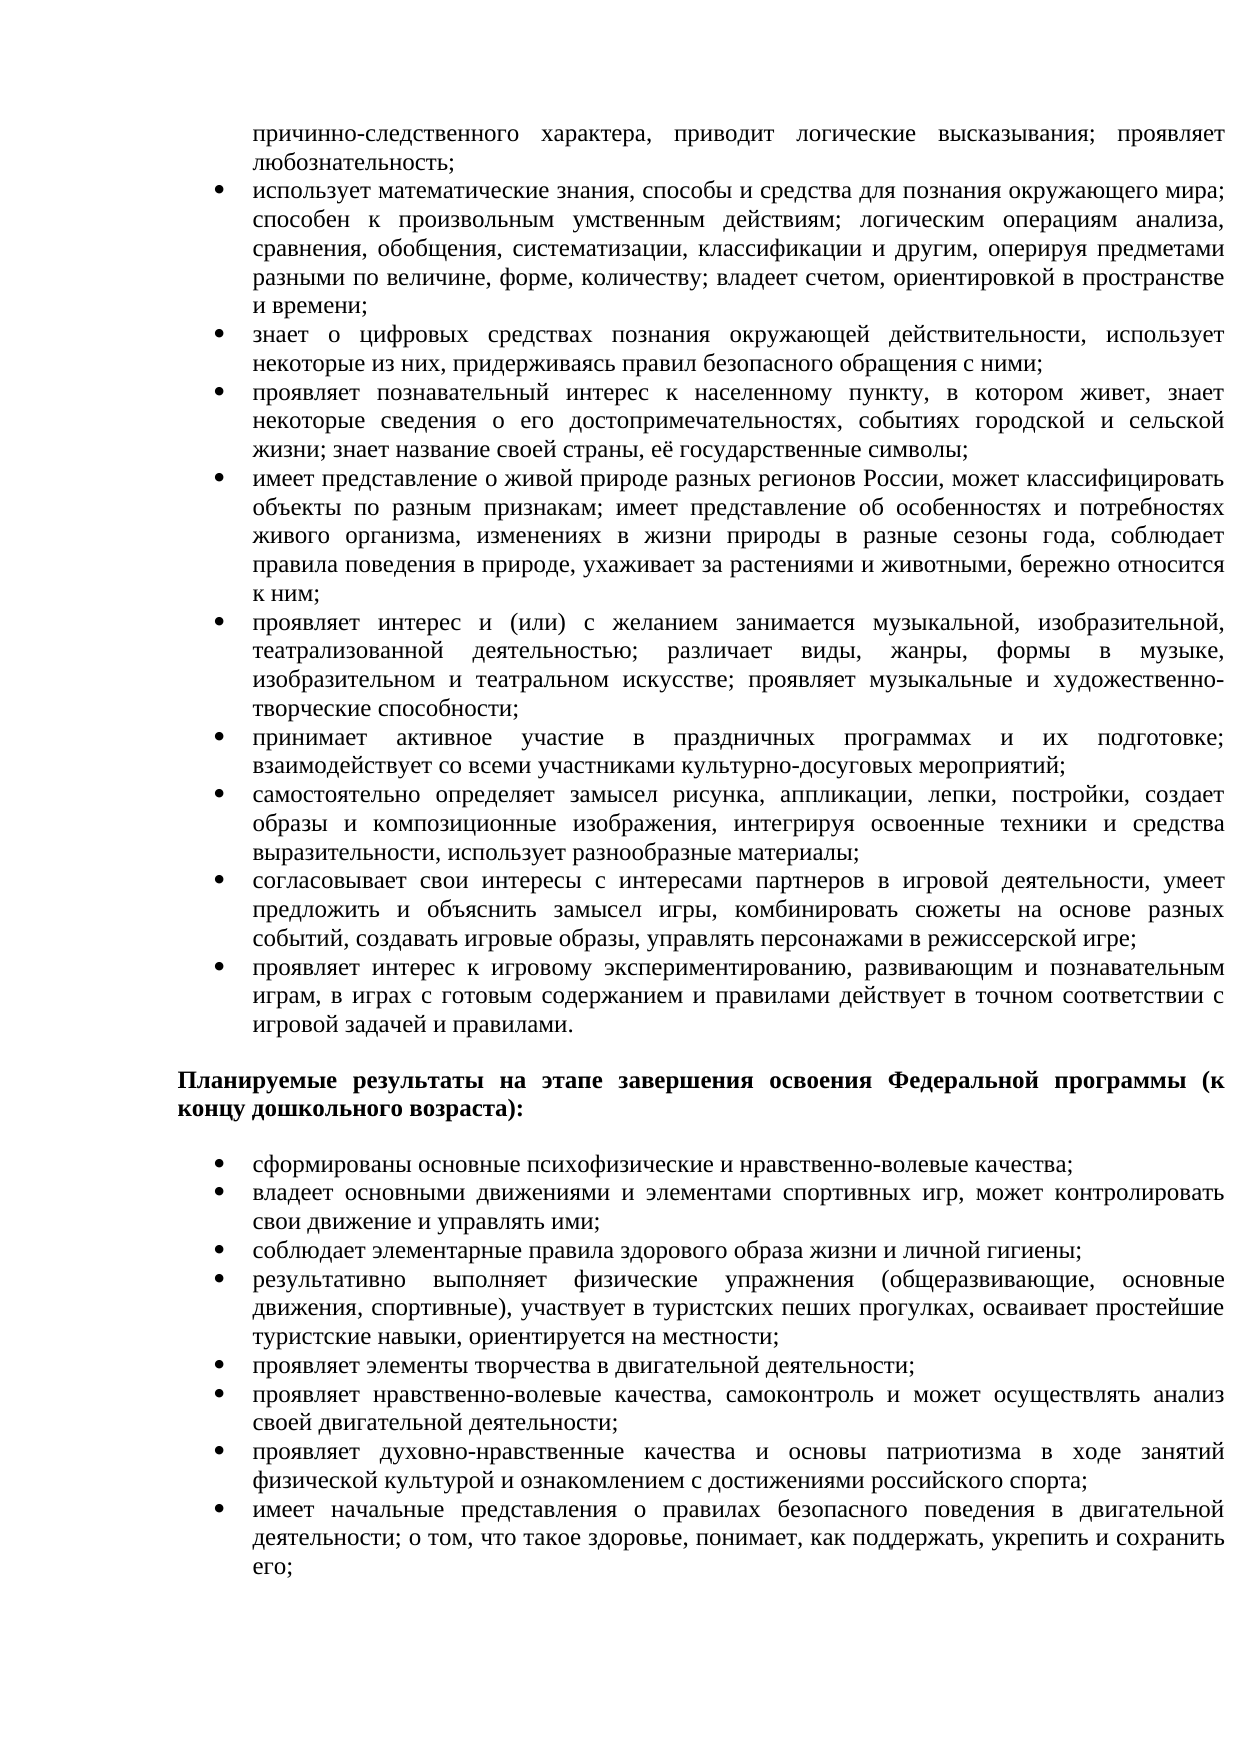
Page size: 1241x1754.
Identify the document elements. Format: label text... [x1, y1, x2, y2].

list сформированы основные психофизические и нравственно-волевые качества; [215, 1149, 1225, 1177]
list результативно выполняет физические упражнения (общеразвивающие, основные движения, спортивные), участвует в туристских пеших прогулках, осваивает простейшие туристские навыки, ориентируется на местности; [215, 1264, 1225, 1350]
list проявляет элементы творчества в двигательной деятельности; [215, 1350, 1225, 1379]
list принимает активное участие в праздничных программах и их подготовке; взаимодействует со всеми участниками культурно-досуговых мероприятий; [215, 722, 1225, 779]
list знает о цифровых средствах познания окружающей действительности, использует некоторые из них, придерживаясь правил безопасного обращения с ними; [215, 319, 1225, 377]
list согласовывает свои интересы с интересами партнеров в игровой деятельности, умеет предложить и объяснить замысел игры, комбинировать сюжеты на основе разных событий, создавать игровые образы, управлять персонажами в режиссерской игре; [215, 866, 1225, 952]
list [215, 118, 1225, 176]
list владеет основными движениями и элементами спортивных игр, может контролировать свои движение и управлять ими; [215, 1177, 1225, 1235]
list самостоятельно определяет замысел рисунка, аппликации, лепки, постройки, создает образы и композиционные изображения, интегрируя освоенные техники и средства выразительности, использует разнообразные материалы; [215, 779, 1225, 866]
list проявляет духовно-нравственные качества и основы патриотизма в ходе занятий физической культурой и ознакомлением с достижениями российского спорта; [215, 1436, 1225, 1494]
list имеет начальные представления о правилах безопасного поведения в двигательной деятельности; о том, что такое здоровье, понимает, как поддержать, укрепить и сохранить его; [215, 1494, 1225, 1580]
list имеет представление о живой природе разных регионов России, может классифицировать объекты по разным признакам; имеет представление об особенностях и потребностях живого организма, изменениях в жизни природы в разные сезоны года, соблюдает правила поведения в природе, ухаживает за растениями и животными, бережно относится к ним; [215, 463, 1225, 607]
list проявляет интерес и (или) с желанием занимается музыкальной, изобразительной, театрализованной деятельностью; различает виды, жанры, формы в музыке, изобразительном и театральном искусстве; проявляет музыкальные и художественно-творческие способности; [215, 607, 1225, 722]
list проявляет интерес к игровому экспериментированию, развивающим и познавательным играм, в играх с готовым содержанием и правилами действует в точном соответствии с игровой задачей и правилами. [215, 952, 1225, 1038]
text Планируемые результаты на этапе завершения освоения Федеральной программы (к концу дошкольного возраста): [177, 1065, 1225, 1122]
list соблюдает элементарные правила здорового образа жизни и личной гигиены; [215, 1235, 1225, 1264]
list использует математические знания, способы и средства для познания окружающего мира; способен к произвольным умственным действиям; логическим операциям анализа, сравнения, обобщения, систематизации, классификации и другим, оперируя предметами разными по величине, форме, количеству; владеет счетом, ориентировкой в пространстве и времени; [215, 176, 1225, 319]
list проявляет нравственно-волевые качества, самоконтроль и может осуществлять анализ своей двигательной деятельности; [215, 1379, 1225, 1436]
list проявляет познавательный интерес к населенному пункту, в котором живет, знает некоторые сведения о его достопримечательностях, событиях городской и сельской жизни; знает название своей страны, её государственные символы; [215, 377, 1225, 463]
